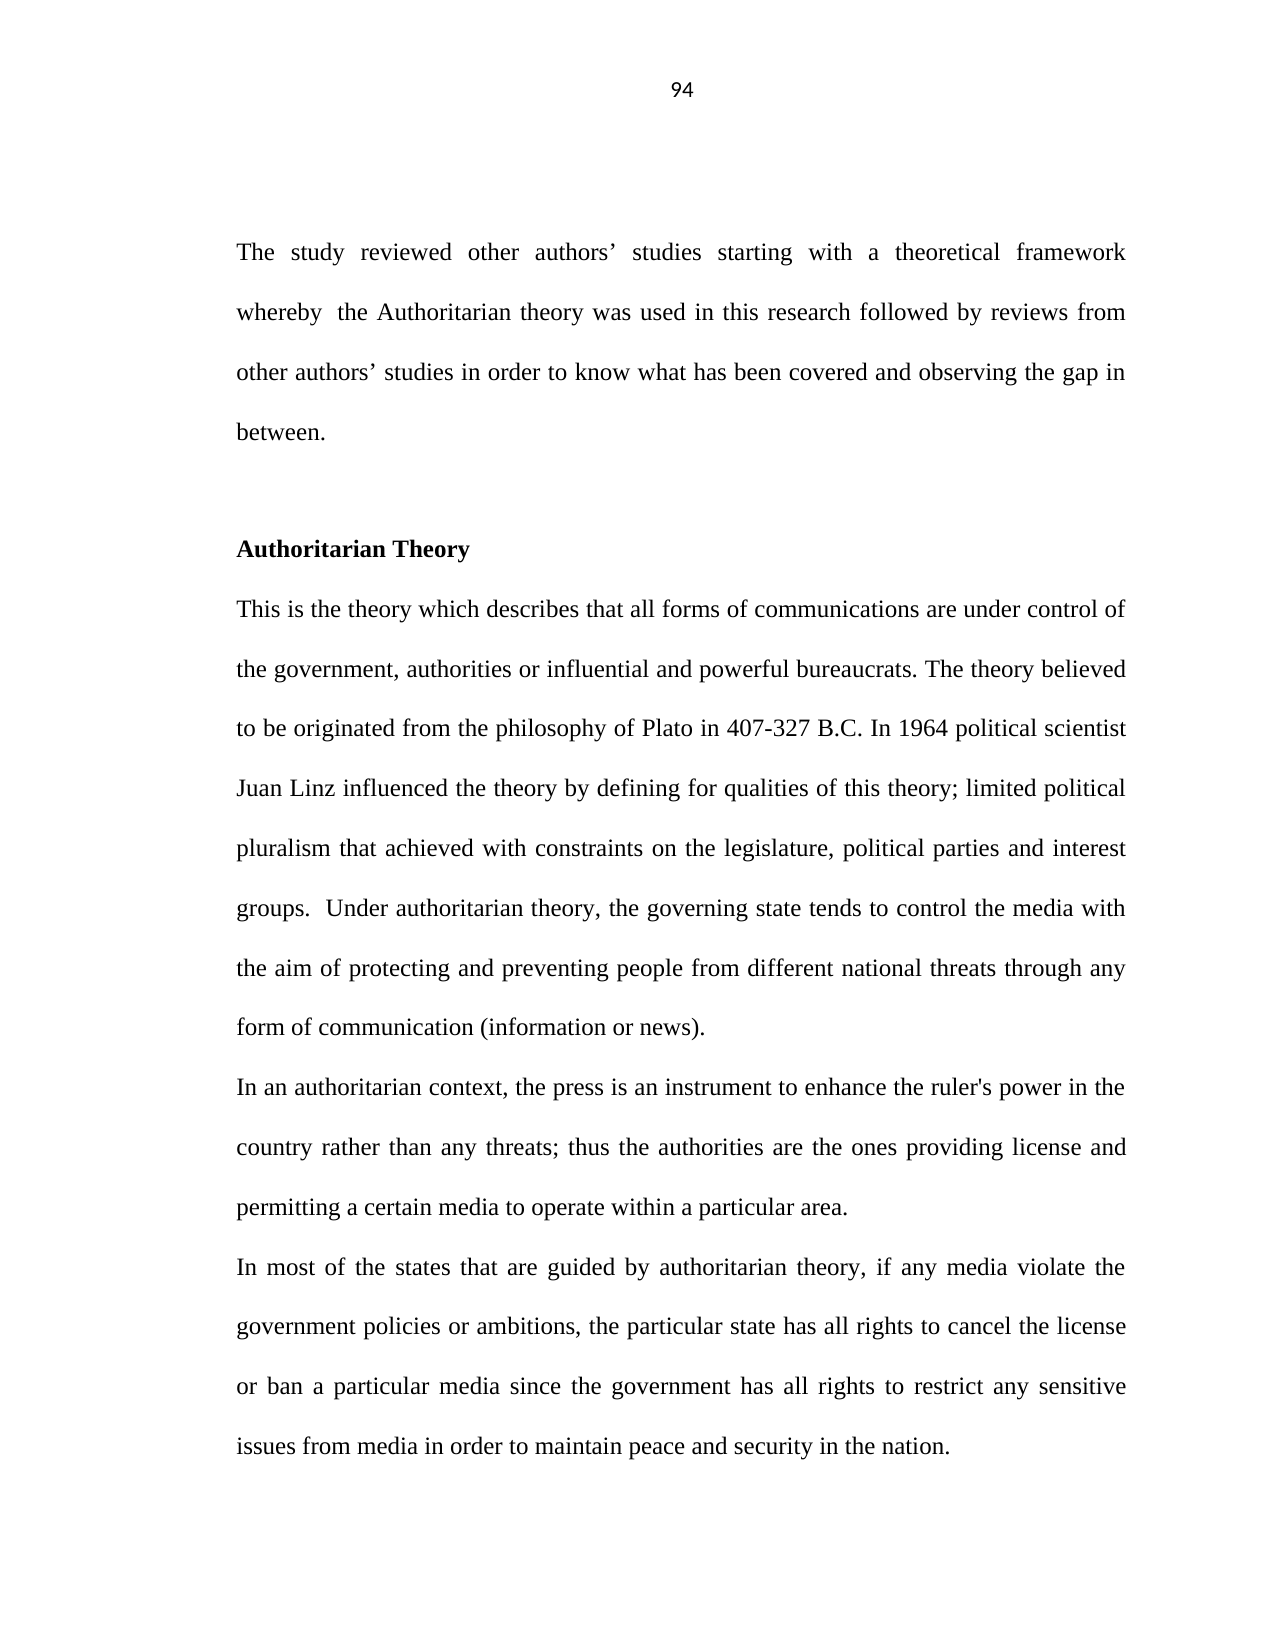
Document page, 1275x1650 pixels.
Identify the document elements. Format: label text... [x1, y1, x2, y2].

text This is the theory which describes that all forms of communications are under control of the government, authorities or influential and powerful bureaucrats. The theory believed to be originated from the philosophy of Plato in 407-327 B.C. In 1964 political scientist Juan Linz influenced the theory by defining for qualities of this theory; limited political pluralism that achieved with constraints on the legislature, political parties and interest groups. Under authoritarian theory, the governing state tends to control the media with the aim of protecting and preventing people from different national threats through any form of communication (information or news). [236, 593, 1127, 1041]
text The study reviewed other authors’ studies starting with a theoretical framework whereby the Authoritarian theory was used in this research followed by reviews from other authors’ studies in order to know what has been covered and observing the gap in between. [236, 236, 1127, 446]
text In an authoritarian context, the press is an instrument to enhance the ruler's power in the country rather than any threats; thus the authorities are the ones providing license and permitting a certain media to operate within a particular area. [236, 1071, 1127, 1221]
text Authoritarian Theory [236, 533, 1127, 563]
text In most of the states that are guided by authoritarian theory, if any media violate the government policies or ambitions, the particular state has all rights to cancel the license or ban a particular media since the government has all rights to restrict any sensitive issues from media in order to maintain peace and security in the nation. [236, 1250, 1127, 1460]
